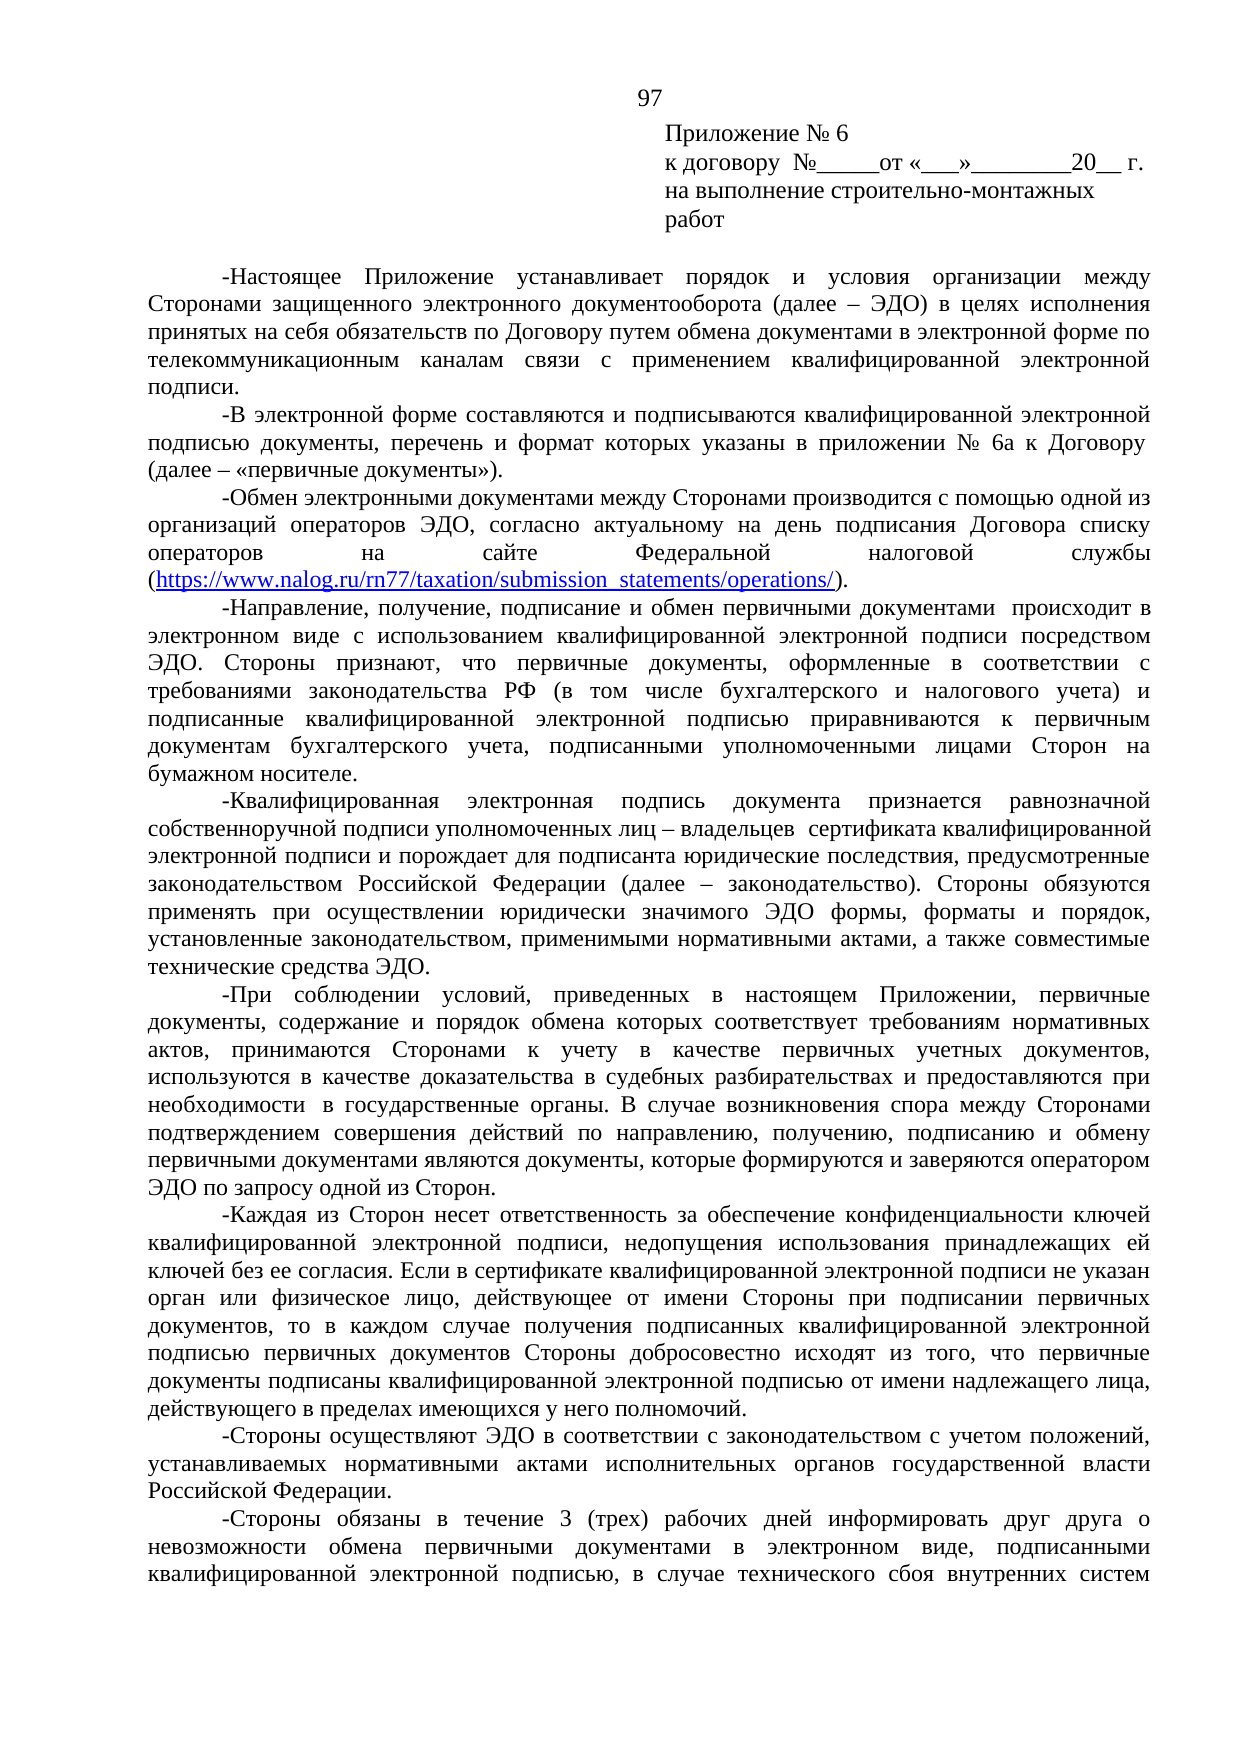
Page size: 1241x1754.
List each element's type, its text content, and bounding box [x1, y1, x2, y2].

text -Настоящее Приложение устанавливает порядок и условия организации между Сторонами защищенного электронного документооборота (далее – ЭДО) в целях исполнения принятых на себя обязательств по Договору путем обмена документами в электронной форме по телекоммуникационным каналам связи с применением квалифицированной электронной подписи. [148, 262, 1152, 400]
text -Направление, получение, подписание и обмен первичными документами происходит в электронном виде с использованием квалифицированной электронной подписи посредством ЭДО. Стороны признают, что первичные документы, оформленные в соответствии с требованиями законодательства РФ (в том числе бухгалтерского и налогового учета) и подписанные квалифицированной электронной подписью приравниваются к первичным документам бухгалтерского учета, подписанными уполномоченными лицами Сторон на бумажном носителе. [148, 593, 1152, 786]
text -Стороны осуществляют ЭДО в соответствии с законодательством с учетом положений, устанавливаемых нормативными актами исполнительных органов государственной власти Российской Федерации. [148, 1421, 1152, 1504]
text на выполнение строительно-монтажных работ [664, 176, 1152, 233]
text -При соблюдении условий, приведенных в настоящем Приложении, первичные документы, содержание и порядок обмена которых соответствует требованиям нормативных актов, принимаются Сторонами к учету в качестве первичных учетных документов, используются в качестве доказательства в судебных разбирательствах и предоставляются при необходимости в государственные органы. В случае возникновения спора между Сторонами подтверждением совершения действий по направлению, получению, подписанию и обмену первичными документами являются документы, которые формируются и заверяются оператором ЭДО по запросу одной из Сторон. [148, 979, 1152, 1200]
text к договору №_____от «___»________20__ г. [664, 147, 1152, 176]
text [148, 1504, 1152, 1587]
text -Каждая из Сторон несет ответственность за обеспечение конфиденциальности ключей квалифицированной электронной подписи, недопущения использования принадлежащих ей ключей без ее согласия. Если в сертификате квалифицированной электронной подписи не указан орган или физическое лицо, действующее от имени Стороны при подписании первичных документов, то в каждом случае получения подписанных квалифицированной электронной подписью первичных документов Стороны добросовестно исходят из того, что первичные документы подписаны квалифицированной электронной подписью от имени надлежащего лица, действующего в пределах имеющихся у него полномочий. [148, 1200, 1152, 1421]
text -В электронной форме составляются и подписываются квалифицированной электронной подписью документы, перечень и формат которых указаны в приложении № 6а к Договору (далее – «первичные документы»). [148, 400, 1152, 483]
text -Квалифицированная электронная подпись документа признается равнозначной собственноручной подписи уполномоченных лиц – владельцев сертификата квалифицированной электронной подписи и порождает для подписанта юридические последствия, предусмотренные законодательством Российской Федерации (далее – законодательство). Стороны обязуются применять при осуществлении юридически значимого ЭДО формы, форматы и порядок, установленные законодательством, применимыми нормативными актами, а также совместимые технические средства ЭДО. [148, 786, 1152, 979]
text -Обмен электронными документами между Сторонами производится с помощью одной из организаций операторов ЭДО, согласно актуальному на день подписания Договора списку операторов на сайте Федеральной налоговой службы (https://www.nalog.ru/rn77/taxation/submission_statements/operations/). [148, 483, 1152, 593]
text Приложение № 6 [664, 118, 1152, 147]
